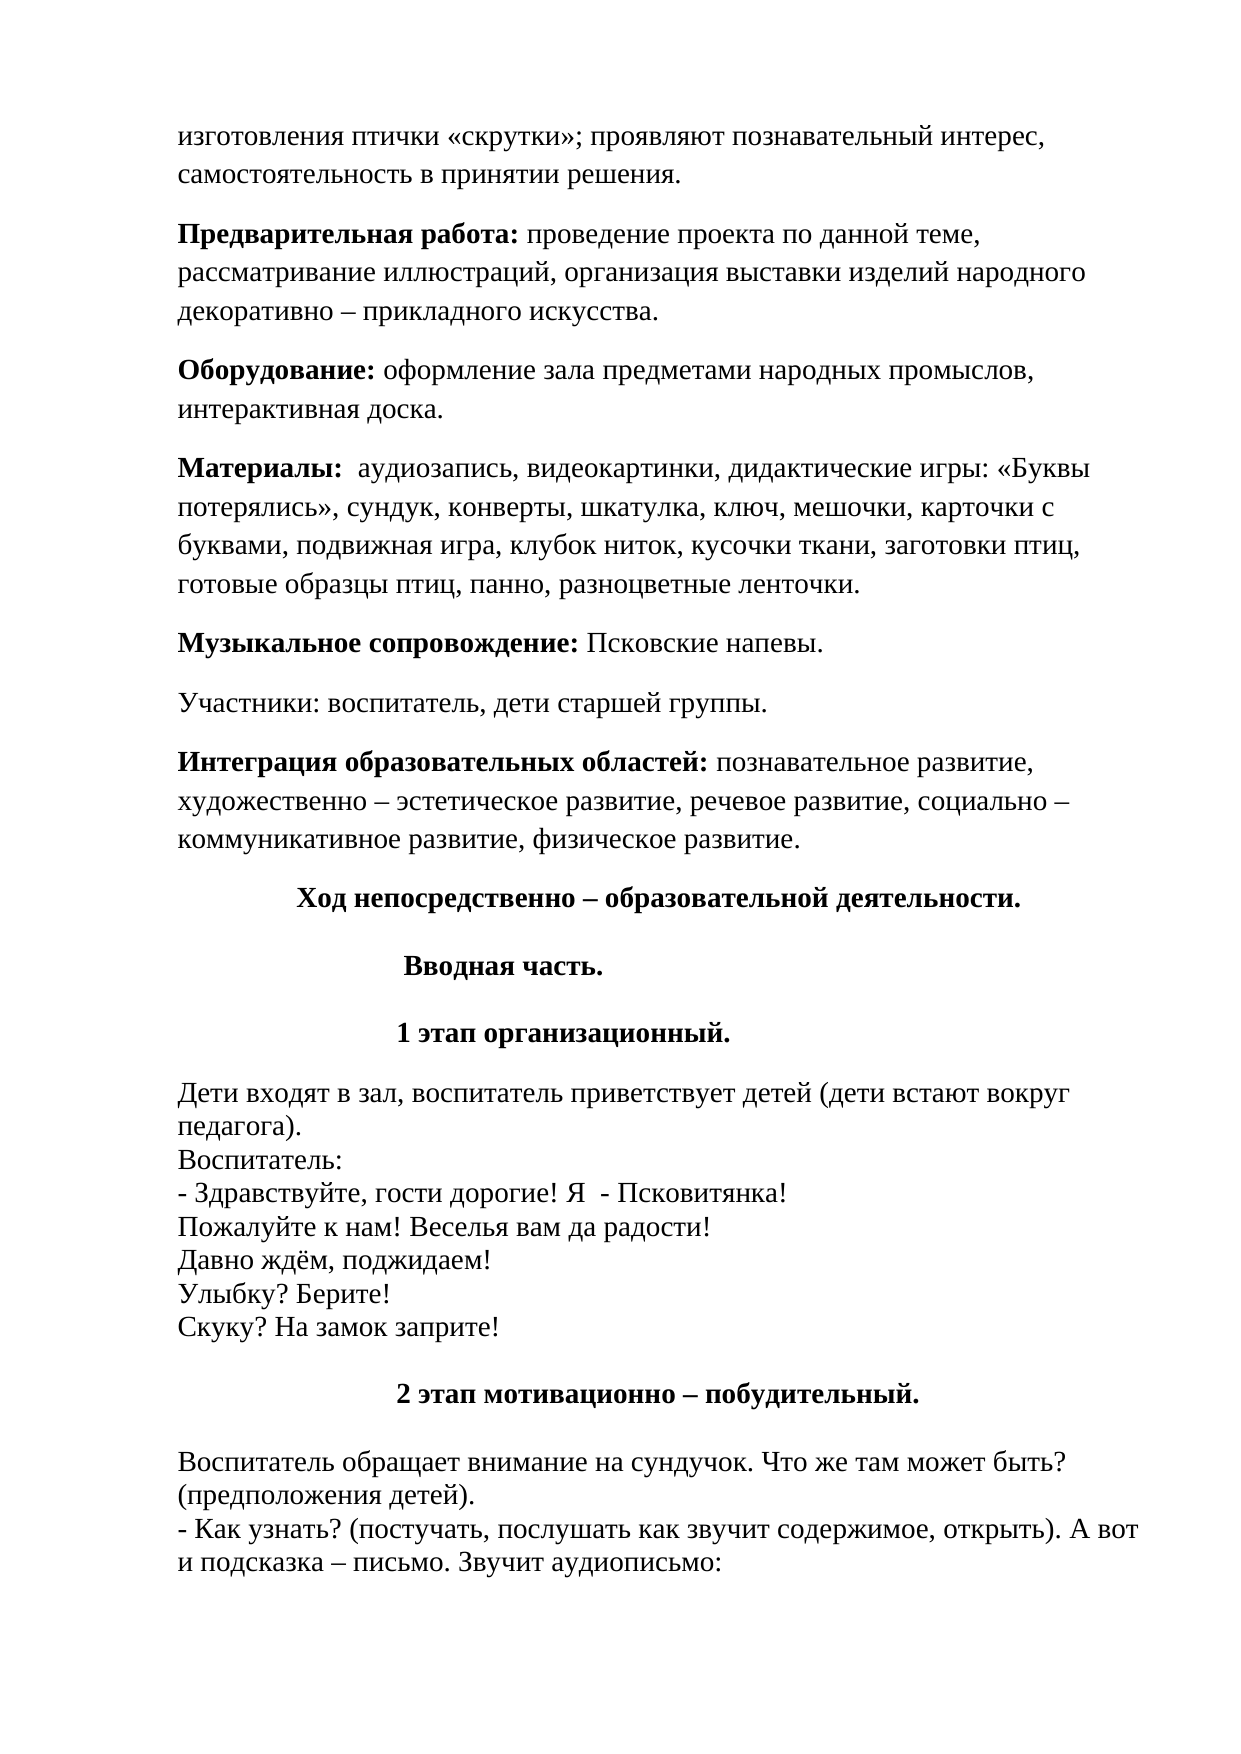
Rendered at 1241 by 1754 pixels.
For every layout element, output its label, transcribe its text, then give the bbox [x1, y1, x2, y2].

text Интеграция образовательных областей: познавательное развитие, художественно – эстетическое развитие, речевое развитие, социально – коммуникативное развитие, физическое развитие. [177, 744, 1152, 855]
text Давно ждём, поджидаем! [177, 1242, 1152, 1276]
text Дети входят в зал, воспитатель приветствует детей (дети встают вокруг педагога). [177, 1075, 1152, 1142]
text Предварительная работа: проведение проекта по данной теме, рассматривание иллюстраций, организация выставки изделий народного декоративно – прикладного искусства. [177, 216, 1152, 327]
text 1 этап организационный. [177, 1015, 1152, 1048]
text - Как узнать? (постучать, послушать как звучит содержимое, открыть). А вот и подсказка – письмо. Звучит аудиописьмо: [177, 1511, 1152, 1578]
text Улыбку? Берите! [177, 1276, 1152, 1309]
text Скуку? На замок заприте! [177, 1309, 1152, 1343]
text (предположения детей). [177, 1477, 1152, 1511]
text Оборудование: оформление зала предметами народных промыслов, интерактивная доска. [177, 352, 1152, 424]
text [177, 118, 1152, 190]
text 2 этап мотивационно – побудительный. [177, 1377, 1152, 1410]
text - Здравствуйте, гости дорогие! Я - Псковитянка! [177, 1175, 1152, 1209]
text Вводная часть. [177, 948, 1152, 981]
text Материалы: аудиозапись, видеокартинки, дидактические игры: «Буквы потерялись», сундук, конверты, шкатулка, ключ, мешочки, карточки с буквами, подвижная игра, клубок ниток, кусочки ткани, заготовки птиц, готовые образцы птиц, панно, разноцветные ленточки. [177, 450, 1152, 599]
text Ход непосредственно – образовательной деятельности. [177, 881, 1152, 914]
text Воспитатель обращает внимание на сундучок. Что же там может быть? [177, 1444, 1152, 1477]
text Пожалуйте к нам! Веселья вам да радости! [177, 1209, 1152, 1242]
text Воспитатель: [177, 1142, 1152, 1175]
text Участники: воспитатель, дети старшей группы. [177, 685, 1152, 718]
text Музыкальное сопровождение: Псковские напевы. [177, 625, 1152, 659]
